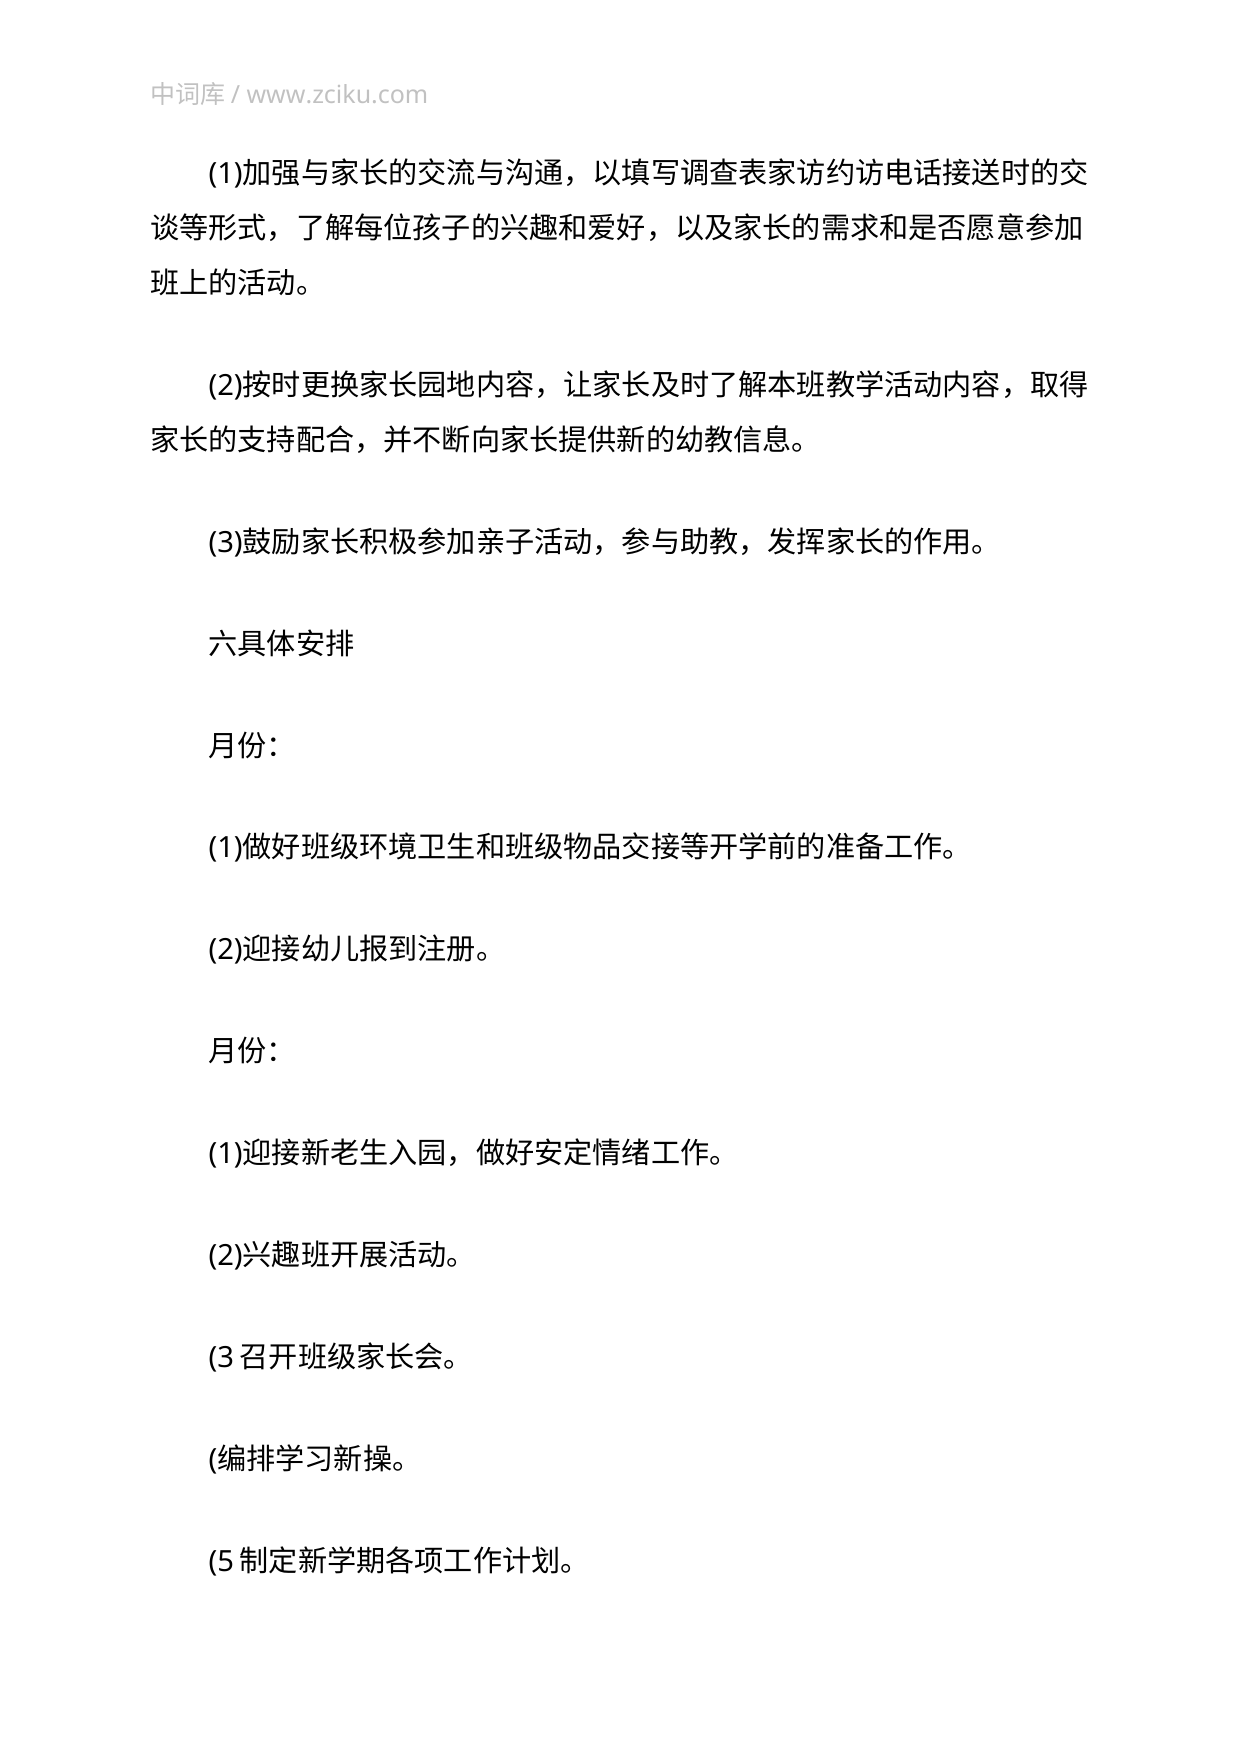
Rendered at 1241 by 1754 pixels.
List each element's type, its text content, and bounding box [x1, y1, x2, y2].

text (5制定新学期各项工作计划。 [150, 1538, 1090, 1580]
text (1)做好班级环境卫生和班级物品交接等开学前的准备工作。 [150, 824, 1090, 866]
text (3召开班级家长会。 [150, 1334, 1090, 1376]
text (2)兴趣班开展活动。 [150, 1232, 1090, 1274]
text (2)迎接幼儿报到注册。 [150, 926, 1090, 968]
text (1)迎接新老生入园，做好安定情绪工作。 [150, 1130, 1090, 1172]
text 六具体安排 [150, 620, 1090, 663]
text (2)按时更换家长园地内容，让家长及时了解本班教学活动内容，取得家长的支持配合，并不断向家长提供新的幼教信息。 [150, 362, 1090, 459]
text (3)鼓励家长积极参加亲子活动，参与助教，发挥家长的作用。 [150, 518, 1090, 561]
text (1)加强与家长的交流与沟通，以填写调查表家访约访电话接送时的交谈等形式，了解每位孩子的兴趣和爱好，以及家长的需求和是否愿意参加班上的活动。 [150, 150, 1090, 302]
text 月份： [150, 722, 1090, 764]
text 月份： [150, 1028, 1090, 1070]
text (编排学习新操。 [150, 1436, 1090, 1478]
